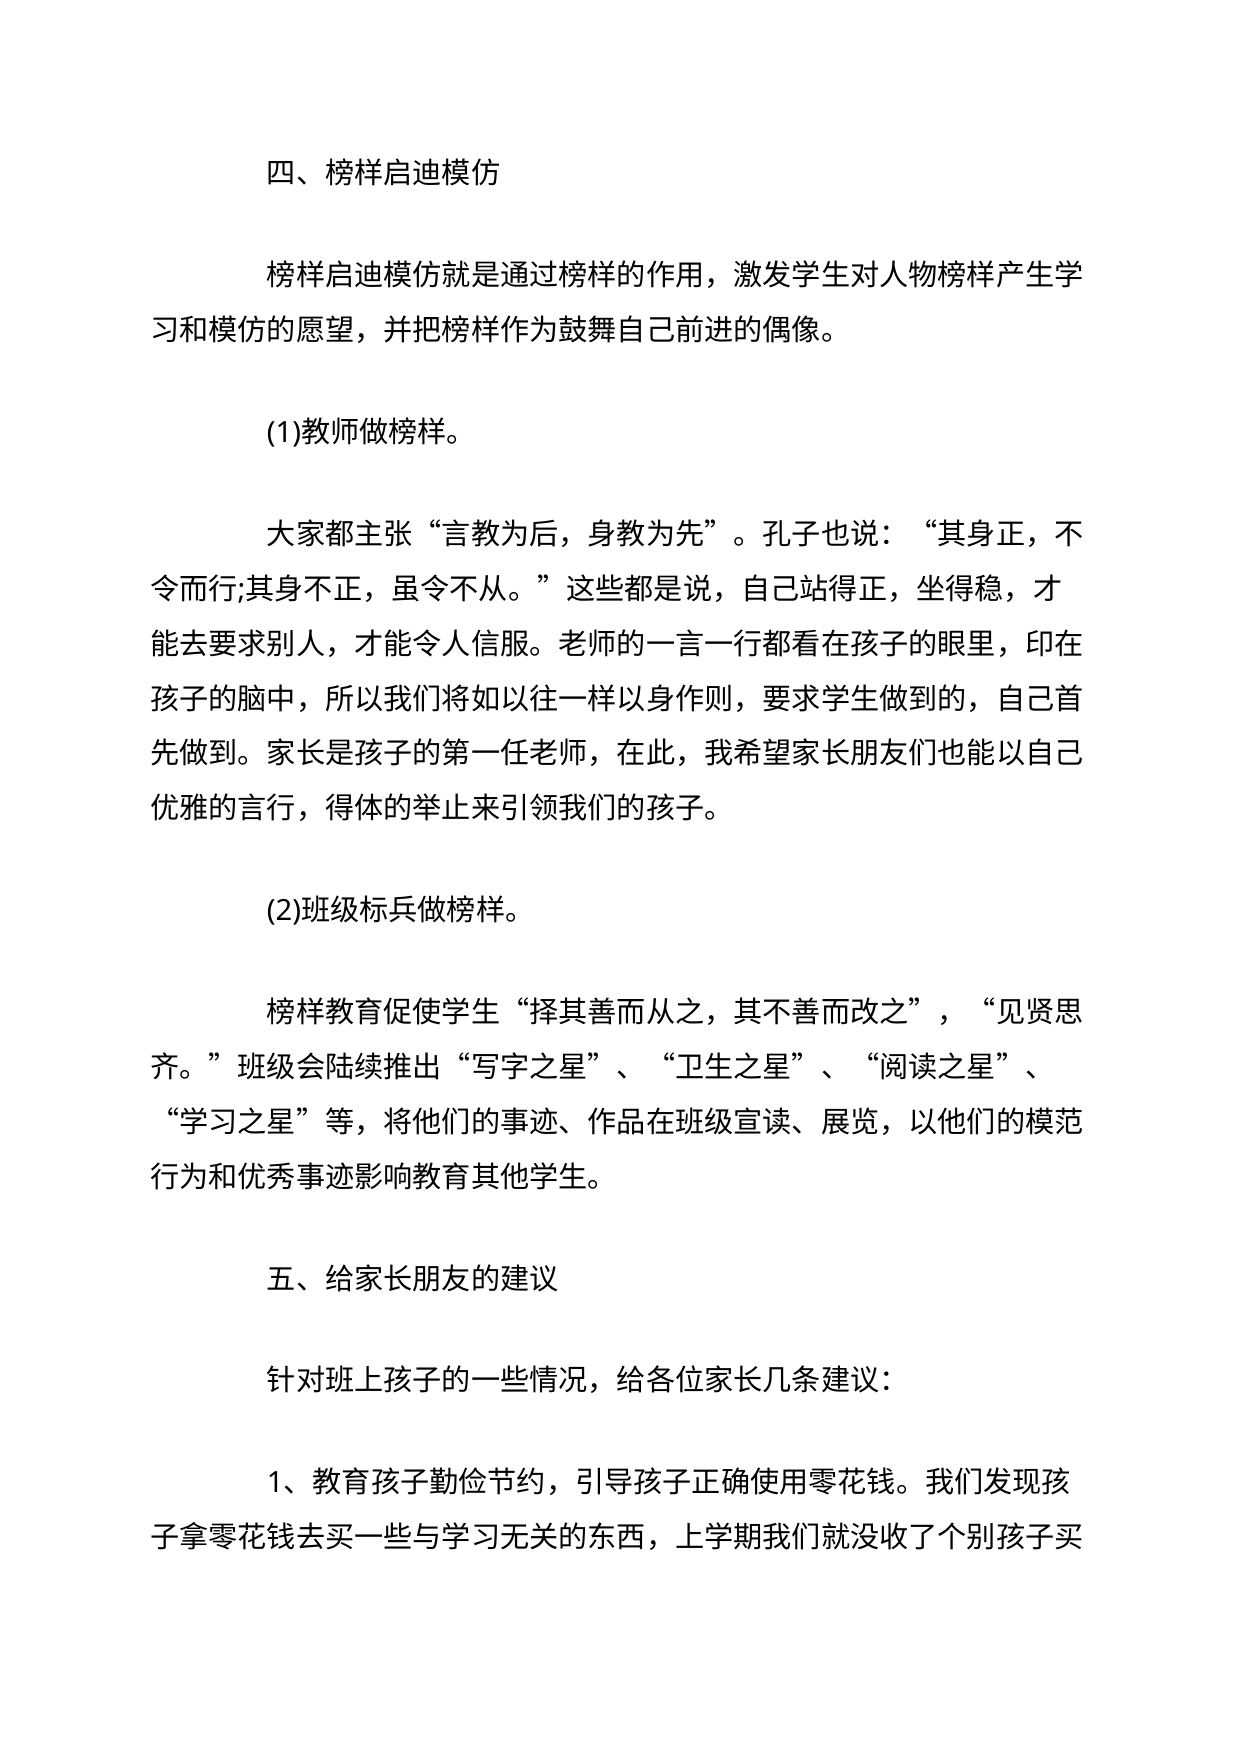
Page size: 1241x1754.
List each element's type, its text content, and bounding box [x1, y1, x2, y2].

text 大家都主张“言教为后，身教为先”。孔子也说：“其身正，不令而行;其身不正，虽令不从。”这些都是说，自己站得正，坐得稳，才能去要求别人，才能令人信服。老师的一言一行都看在孩子的眼里，印在孩子的脑中，所以我们将如以往一样以身作则，要求学生做到的，自己首先做到。家长是孩子的第一任老师，在此，我希望家长朋友们也能以自己优雅的言行，得体的举止来引领我们的孩子。 [150, 510, 1090, 827]
text (1)教师做榜样。 [150, 408, 1090, 451]
text 针对班上孩子的一些情况，给各位家长几条建议： [150, 1357, 1090, 1399]
text 榜样启迪模仿就是通过榜样的作用，激发学生对人物榜样产生学习和模仿的愿望，并把榜样作为鼓舞自己前进的偶像。 [150, 252, 1090, 349]
text 榜样教育促使学生“择其善而从之，其不善而改之”，“见贤思齐。”班级会陆续推出“写字之星”、“卫生之星”、“阅读之星”、“学习之星”等，将他们的事迹、作品在班级宣读、展览，以他们的模范行为和优秀事迹影响教育其他学生。 [150, 989, 1090, 1196]
text 四、榜样启迪模仿 [150, 150, 1090, 192]
text 五、给家长朋友的建议 [150, 1255, 1090, 1297]
text (2)班级标兵做榜样。 [150, 887, 1090, 929]
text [150, 1459, 1090, 1556]
